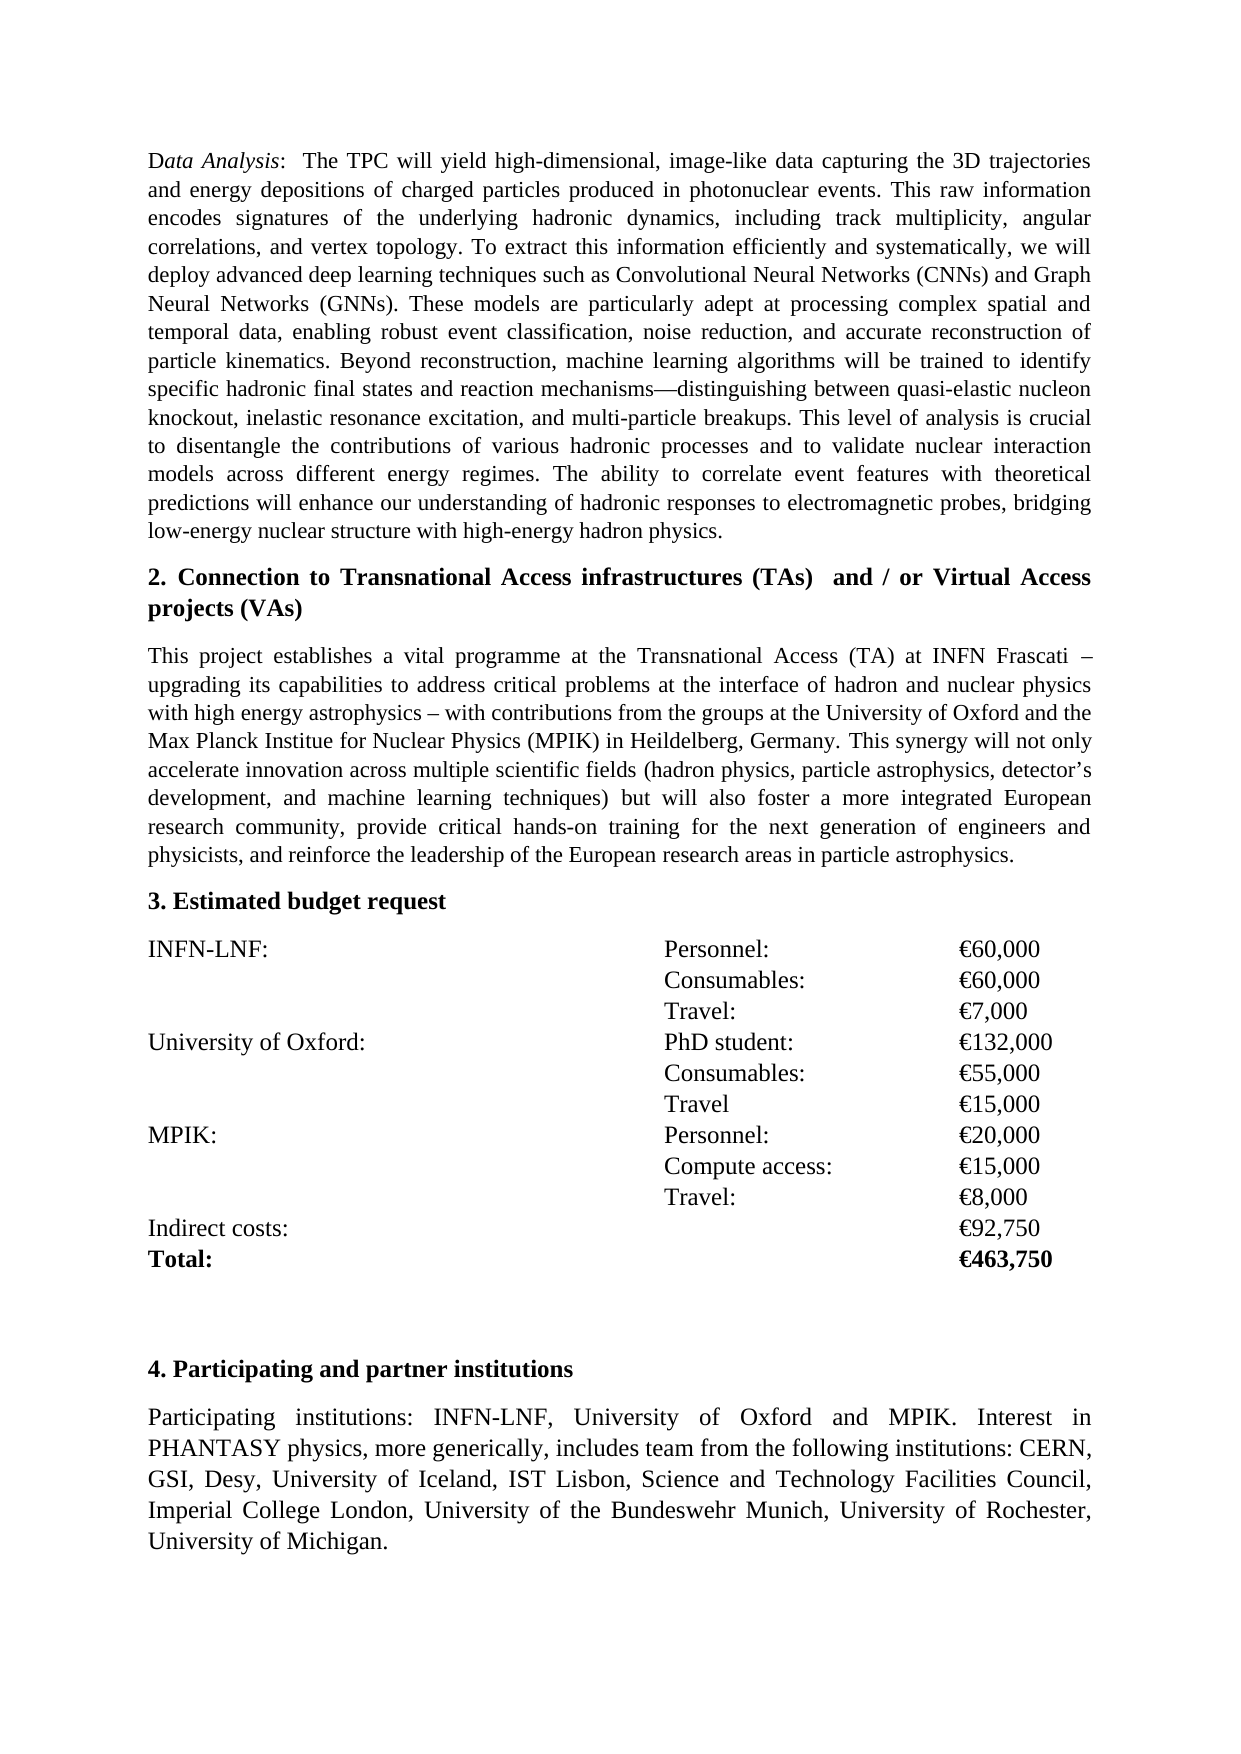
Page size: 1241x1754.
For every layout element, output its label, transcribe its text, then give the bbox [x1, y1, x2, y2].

text Indirect costs: €92,750 [148, 1213, 1093, 1242]
text MPIK: Personnel: €20,000 [148, 1120, 1093, 1149]
text 3. Estimated budget request [148, 886, 1093, 915]
text Consumables: €55,000 [148, 1058, 1093, 1087]
text Compute access: €15,000 [148, 1151, 1093, 1180]
text Total: €463,750 [148, 1244, 1093, 1304]
text Participating institutions: INFN-LNF, University of Oxford and MPIK. Interest in PHANTASY physics, more generically, includes team from the following institutions: CERN, GSI, Desy, University of Iceland, IST Lisbon, Science and Technology Facilities Council, Imperial College London, University of the Bundeswehr Munich, University of Rochester, University of Michigan. [148, 1402, 1093, 1555]
text Travel €15,000 [148, 1089, 1093, 1118]
list This project establishes a vital programme at the Transnational Access (TA) at INFN Frascati – upgrading its capabilities to address critical problems at the interface of hadron and nuclear physics with high energy astrophysics – with contributions from the groups at the University of Oxford and the Max Planck Institue for Nuclear Physics (MPIK) in Heildelberg, Germany. This synergy will not only accelerate innovation across multiple scientific fields (hadron physics, particle astrophysics, detector’s development, and machine learning techniques) but will also foster a more integrated European research community, provide critical hands-on training for the next generation of engineers and physicists, and reinforce the leadership of the European research areas in particle astrophysics. [148, 642, 1093, 868]
text Travel: €7,000 [148, 996, 1093, 1025]
list Connection to Transnational Access infrastructures (TAs) and / or Virtual Access projects (VAs) [148, 562, 1093, 622]
text Consumables: €60,000 [148, 965, 1093, 994]
text Data Analysis: The TPC will yield high-dimensional, image-like data capturing the 3D trajectories and energy depositions of charged particles produced in photonuclear events. This raw information encodes signatures of the underlying hadronic dynamics, including track multiplicity, angular correlations, and vertex topology. To extract this information efficiently and systematically, we will deploy advanced deep learning techniques such as Convolutional Neural Networks (CNNs) and Graph Neural Networks (GNNs). These models are particularly adept at processing complex spatial and temporal data, enabling robust event classification, noise reduction, and accurate reconstruction of particle kinematics. Beyond reconstruction, machine learning algorithms will be trained to identify specific hadronic final states and reaction mechanisms—distinguishing between quasi-elastic nucleon knockout, inelastic resonance excitation, and multi-particle breakups. This level of analysis is crucial to disentangle the contributions of various hadronic processes and to validate nuclear interaction models across different energy regimes. The ability to correlate event features with theoretical predictions will enhance our understanding of hadronic responses to electromagnetic probes, bridging low-energy nuclear structure with high-energy hadron physics. [148, 148, 1093, 544]
text INFN-LNF: Personnel: €60,000 [148, 934, 1093, 963]
text University of Oxford: PhD student: €132,000 [148, 1027, 1093, 1056]
text 4. Participating and partner institutions [148, 1354, 1093, 1383]
text Travel: €8,000 [148, 1182, 1093, 1211]
